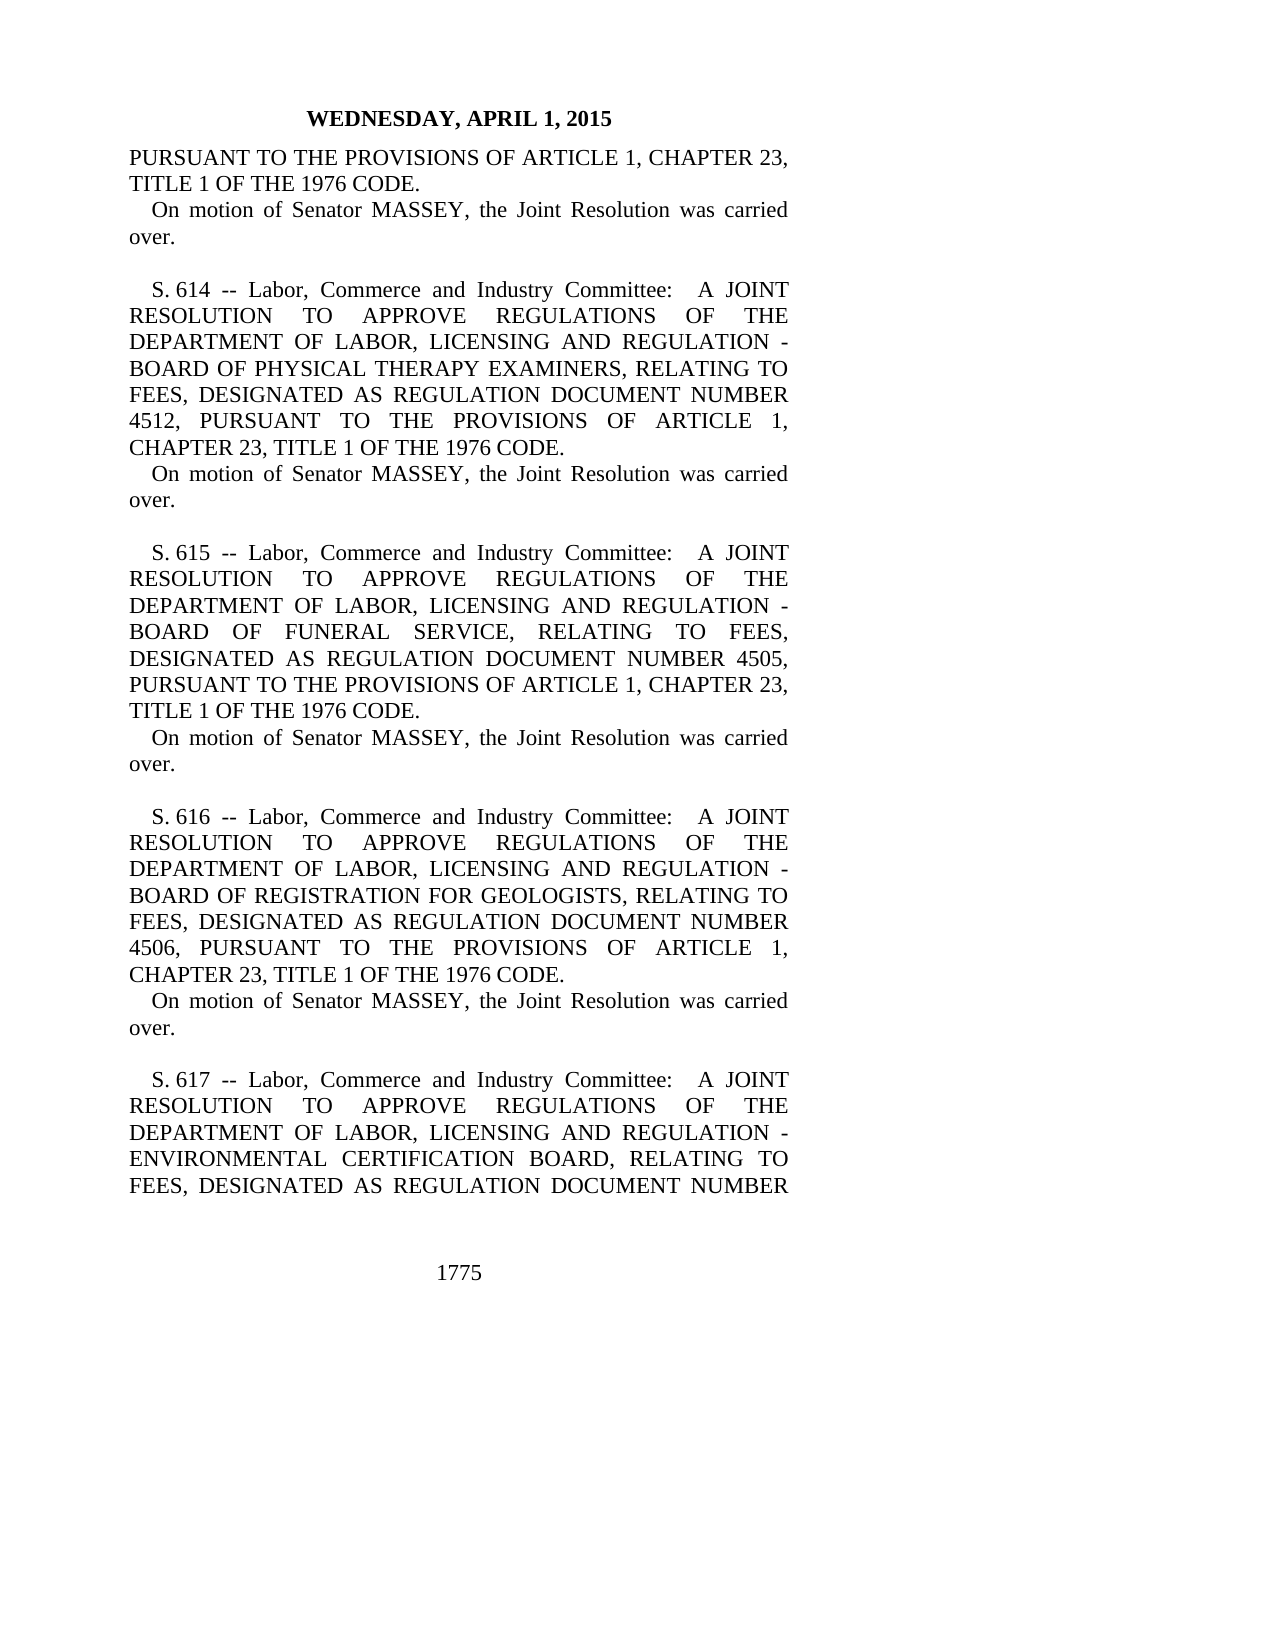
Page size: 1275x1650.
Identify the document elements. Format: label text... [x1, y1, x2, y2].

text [129, 144, 789, 197]
text S. 615 -- Labor, Commerce and Industry Committee: A JOINT RESOLUTION TO APPROVE REGULATIONS OF THE DEPARTMENT OF LABOR, LICENSING AND REGULATION - BOARD OF FUNERAL SERVICE, RELATING TO FEES, DESIGNATED AS REGULATION DOCUMENT NUMBER 4505, PURSUANT TO THE PROVISIONS OF ARTICLE 1, CHAPTER 23, TITLE 1 OF THE 1976 CODE. [129, 539, 789, 724]
text On motion of Senator MASSEY, the Joint Resolution was carried over. [129, 724, 789, 776]
text On motion of Senator MASSEY, the Joint Resolution was carried over. [129, 460, 789, 513]
text S. 614 -- Labor, Commerce and Industry Committee: A JOINT RESOLUTION TO APPROVE REGULATIONS OF THE DEPARTMENT OF LABOR, LICENSING AND REGULATION - BOARD OF PHYSICAL THERAPY EXAMINERS, RELATING TO FEES, DESIGNATED AS REGULATION DOCUMENT NUMBER 4512, PURSUANT TO THE PROVISIONS OF ARTICLE 1, CHAPTER 23, TITLE 1 OF THE 1976 CODE. [129, 276, 789, 460]
text On motion of Senator MASSEY, the Joint Resolution was carried over. [129, 197, 789, 249]
text S. 616 -- Labor, Commerce and Industry Committee: A JOINT RESOLUTION TO APPROVE REGULATIONS OF THE DEPARTMENT OF LABOR, LICENSING AND REGULATION - BOARD OF REGISTRATION FOR GEOLOGISTS, RELATING TO FEES, DESIGNATED AS REGULATION DOCUMENT NUMBER 4506, PURSUANT TO THE PROVISIONS OF ARTICLE 1, CHAPTER 23, TITLE 1 OF THE 1976 CODE. [129, 803, 789, 987]
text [129, 1066, 789, 1198]
text On motion of Senator MASSEY, the Joint Resolution was carried over. [129, 987, 789, 1040]
